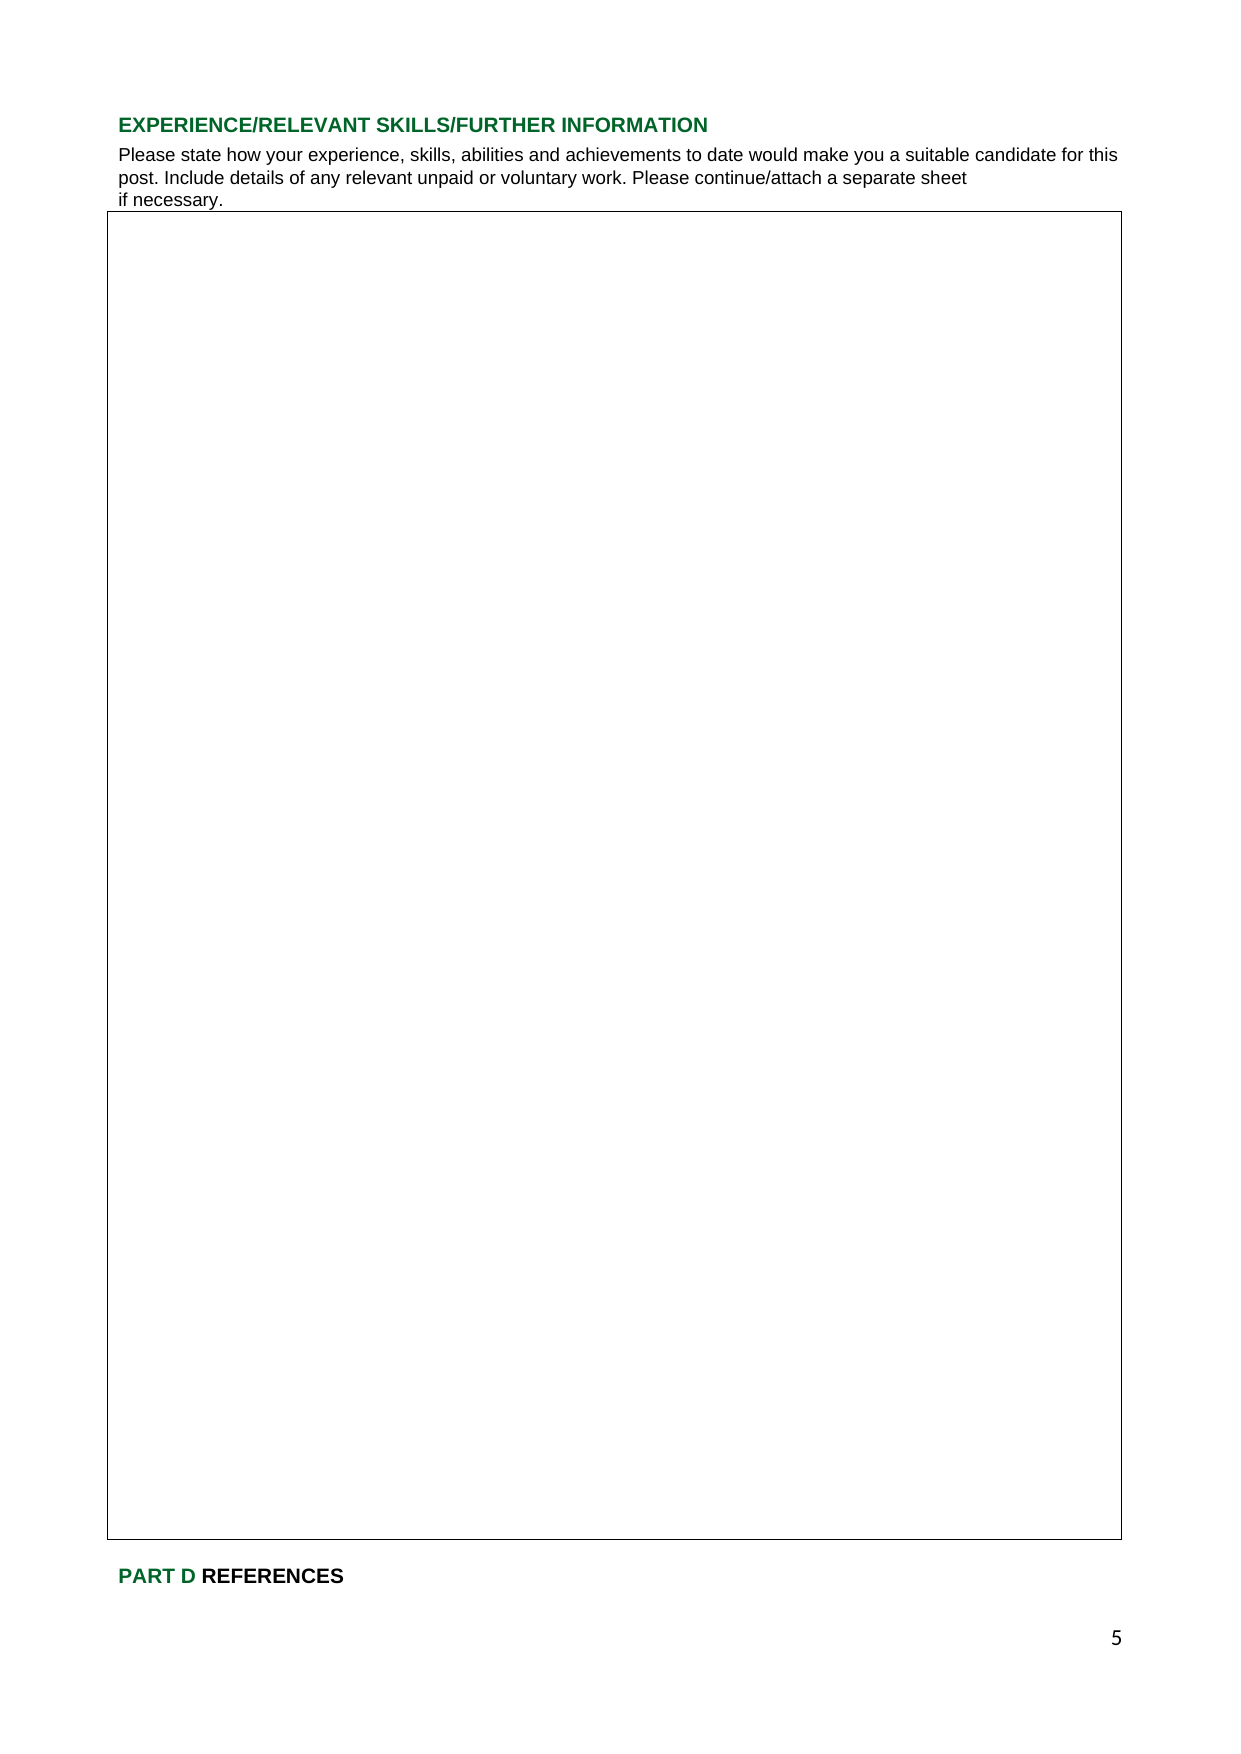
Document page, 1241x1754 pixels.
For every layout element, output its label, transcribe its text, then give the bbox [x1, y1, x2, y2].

table_header [108, 212, 1121, 1539]
text PART D REFERENCES [118, 1564, 1122, 1588]
text if necessary. [118, 189, 1122, 211]
text Please state how your experience, skills, abilities and achievements to date would make you a suitable candidate for this post. Include details of any relevant unpaid or voluntary work. Please continue/attach a separate sheet [118, 144, 1122, 188]
text EXPERIENCE/RELEVANT SKILLS/FURTHER INFORMATION [118, 113, 1122, 137]
